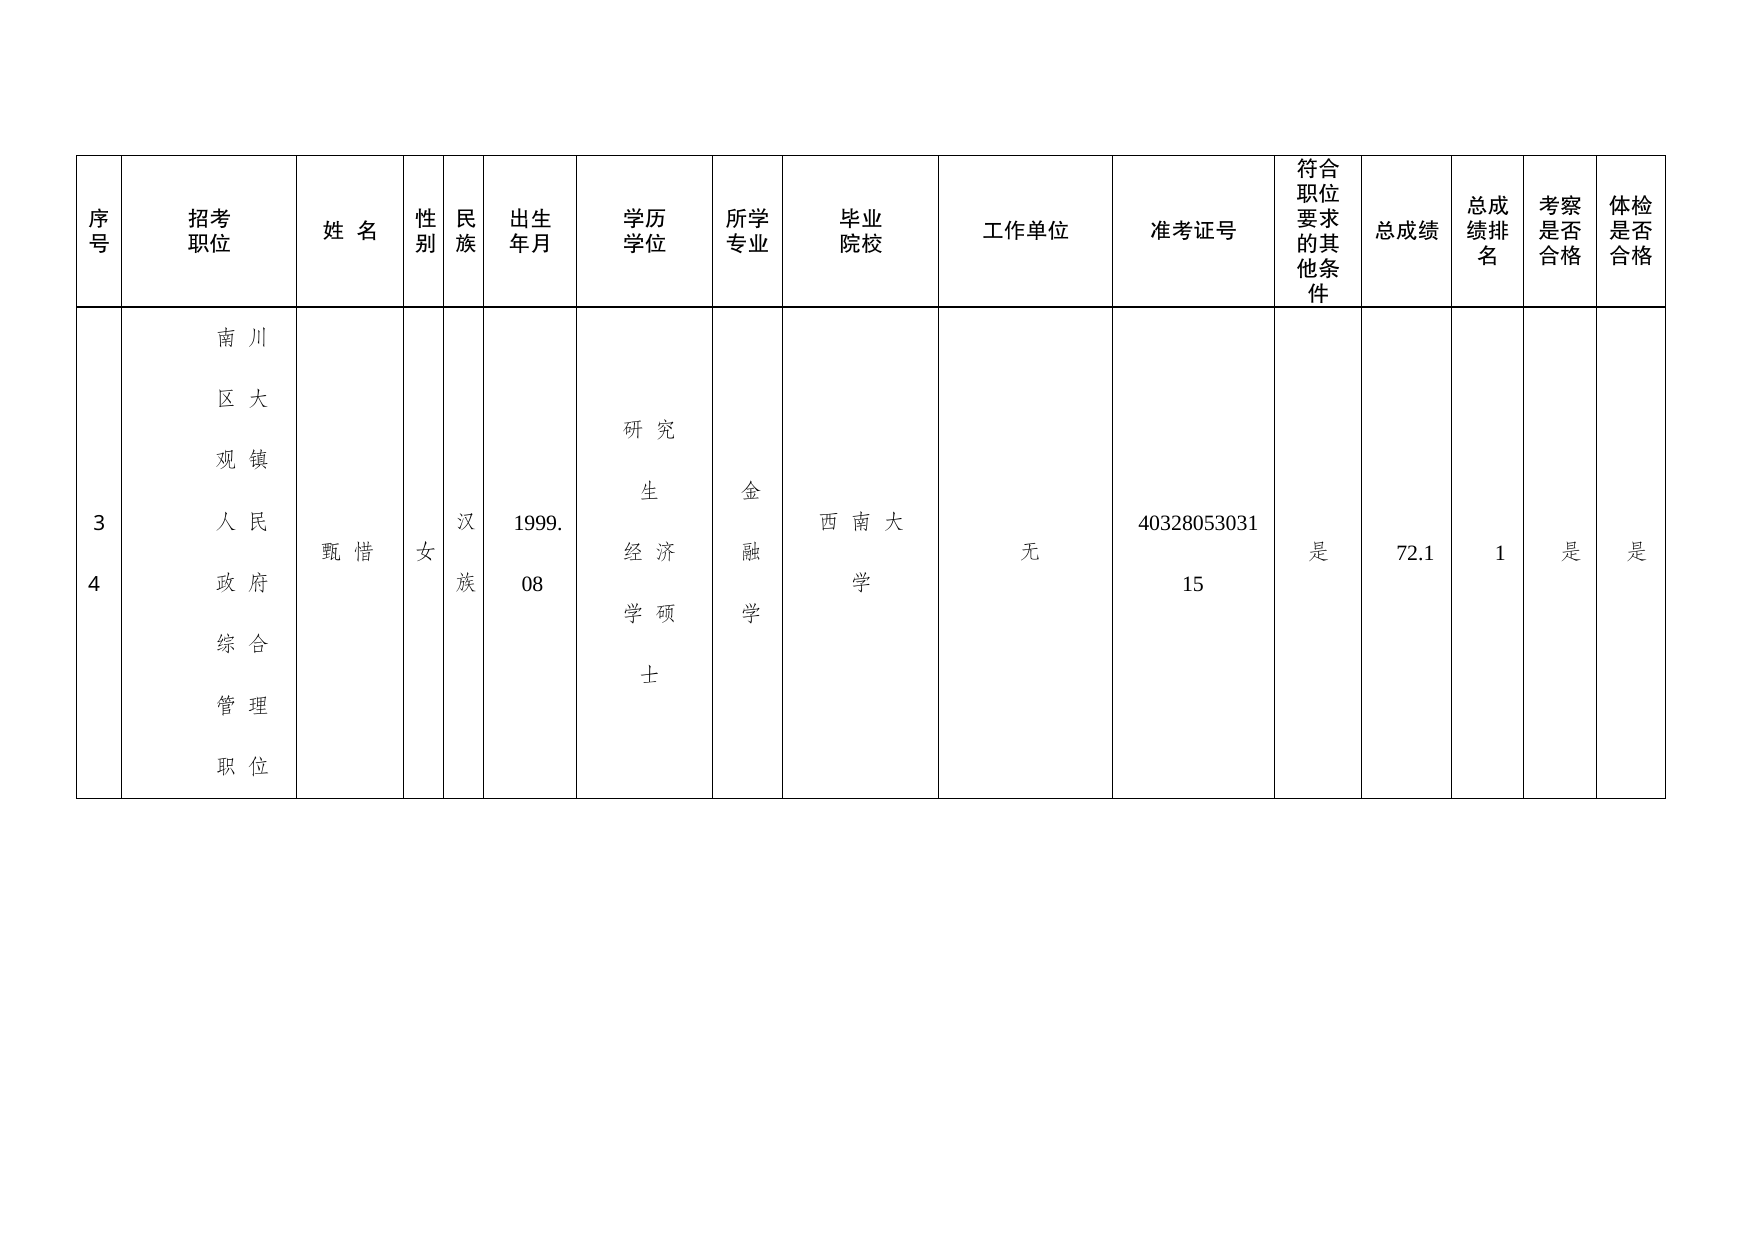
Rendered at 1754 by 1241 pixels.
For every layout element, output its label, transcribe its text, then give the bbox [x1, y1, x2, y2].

table_header 体检是否合格 [1597, 156, 1665, 306]
table_cell 72.1 [1362, 308, 1451, 798]
table_cell 研究生 经济学硕士 [577, 308, 712, 798]
table_header 民族 [444, 156, 483, 306]
table_cell 无 [939, 308, 1112, 798]
table_cell 金融学 [713, 308, 782, 798]
table_cell 是 [1275, 308, 1361, 798]
table_cell 是 [1597, 308, 1665, 798]
table_header 出生 年月 [484, 156, 576, 306]
table_header 序号 [77, 156, 121, 306]
table_cell 女 [404, 308, 443, 798]
table_header 符合职位要求的其他条件 [1275, 156, 1361, 306]
table_cell 34 [77, 308, 121, 798]
table_cell 1999.08 [484, 308, 576, 798]
table_header 毕业 院校 [783, 156, 938, 306]
table_header 姓 名 [297, 156, 403, 306]
table_header 工作单位 [939, 156, 1112, 306]
table_header 总成绩排名 [1452, 156, 1523, 306]
table_cell 4032805303115 [1113, 308, 1274, 798]
table_cell 1 [1452, 308, 1523, 798]
table_cell 是 [1524, 308, 1596, 798]
table_header 招考 职位 [122, 156, 296, 306]
table_cell 甄惜 [297, 308, 403, 798]
table_cell 西南大学 [783, 308, 938, 798]
table_header 性别 [404, 156, 443, 306]
table_cell 汉族 [444, 308, 483, 798]
table_header 总成绩 [1362, 156, 1451, 306]
table_header 学历 学位 [577, 156, 712, 306]
table_header 所学 专业 [713, 156, 782, 306]
table_header 准考证号 [1113, 156, 1274, 306]
table_cell 南川区大观镇人民政府综合管理职位 [122, 308, 296, 798]
table_header 考察是否合格 [1524, 156, 1596, 306]
